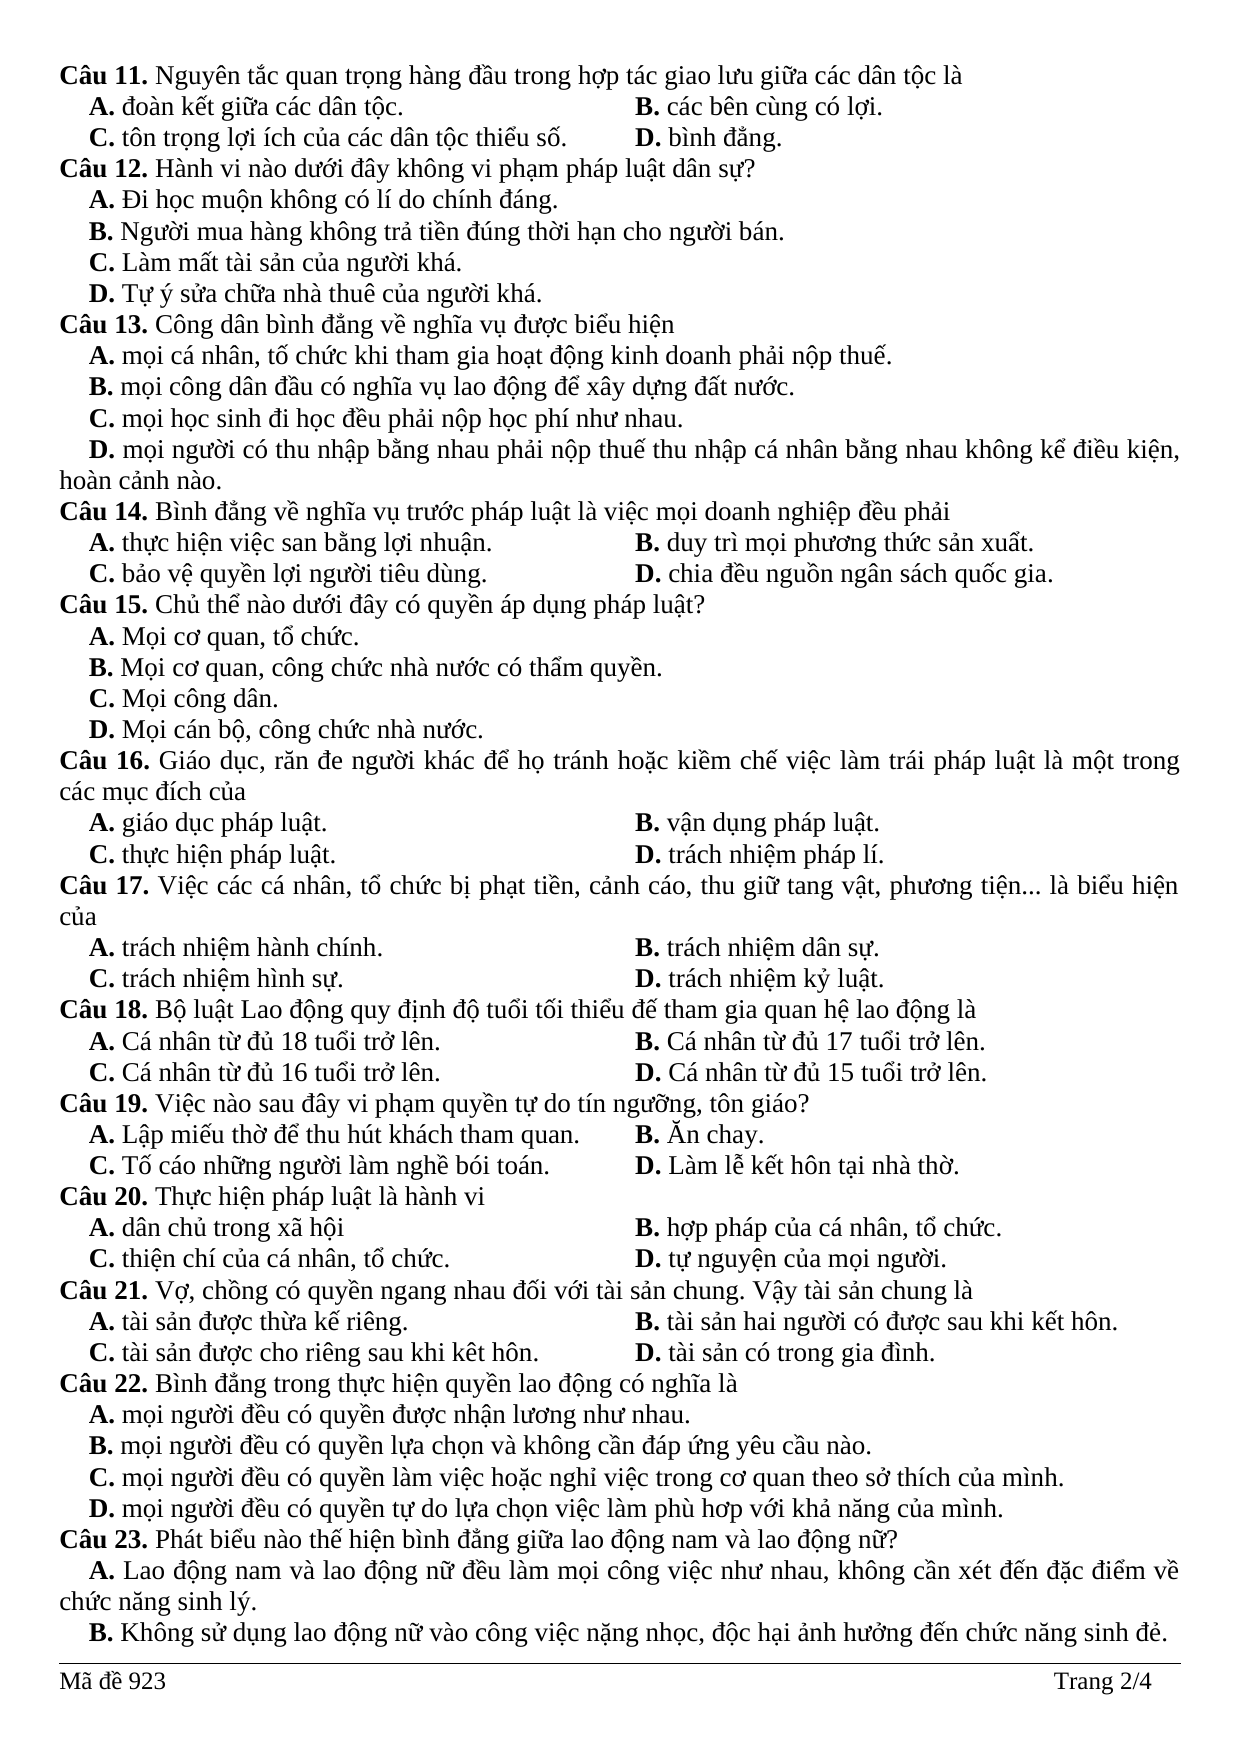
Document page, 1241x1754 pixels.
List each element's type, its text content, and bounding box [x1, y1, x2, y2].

text C. Làm mất tài sản của người khá. [59, 246, 1181, 277]
text B. Mọi cơ quan, công chức nhà nước có thẩm quyền. [59, 651, 1181, 682]
text Câu 20. Thực hiện pháp luật là hành vi [59, 1180, 1181, 1211]
text C. thực hiện pháp luật. D. trách nhiệm pháp lí. [59, 838, 1181, 869]
text C. tài sản được cho riêng sau khi kêt hôn. D. tài sản có trong gia đình. [59, 1336, 1181, 1367]
text A. Lao động nam và lao động nữ đều làm mọi công việc như nhau, không cần xét đến đặc điểm về chức năng sinh lý. [59, 1554, 1181, 1616]
text A. giáo dục pháp luật. B. vận dụng pháp luật. [59, 807, 1181, 838]
text C. mọi người đều có quyền làm việc hoặc nghỉ việc trong cơ quan theo sở thích của mình. [59, 1461, 1181, 1492]
text C. thiện chí của cá nhân, tổ chức. D. tự nguyện của mọi người. [59, 1243, 1181, 1274]
text C. Mọi công dân. [59, 682, 1181, 713]
text A. thực hiện việc san bằng lợi nhuận. B. duy trì mọi phương thức sản xuẩt. [59, 526, 1181, 557]
text A. Lập miếu thờ để thu hút khách tham quan. B. Ăn chay. [59, 1118, 1181, 1149]
text Câu 17. Việc các cá nhân, tổ chức bị phạt tiền, cảnh cáo, thu giữ tang vật, phương tiện... là biểu hiện của [59, 869, 1181, 931]
text Câu 21. Vợ, chồng có quyền ngang nhau đối với tài sản chung. Vậy tài sản chung là [59, 1274, 1181, 1305]
text D. Mọi cán bộ, công chức nhà nước. [59, 713, 1181, 744]
text B. mọi người đều có quyền lựa chọn và không cần đáp ứng yêu cầu nào. [59, 1429, 1181, 1461]
text Câu 23. Phát biểu nào thế hiện bình đẳng giữa lao động nam và lao động nữ? [59, 1523, 1181, 1554]
text C. tôn trọng lợi ích của các dân tộc thiểu số. D. bình đẳng. [59, 121, 1181, 152]
text A. đoàn kết giữa các dân tộc. B. các bên cùng có lợi. [59, 90, 1181, 121]
text B. Người mua hàng không trả tiền đúng thời hạn cho người bán. [59, 215, 1181, 246]
text Câu 22. Bình đẳng trong thực hiện quyền lao động có nghĩa là [59, 1367, 1181, 1398]
text C. bảo vệ quyền lợi người tiêu dùng. D. chia đều nguồn ngân sách quốc gia. [59, 557, 1181, 588]
text Câu 11. Nguyên tắc quan trọng hàng đầu trong hợp tác giao lưu giữa các dân tộc là [59, 59, 1181, 90]
text A. Cá nhân từ đủ 18 tuổi trở lên. B. Cá nhân từ đủ 17 tuổi trở lên. [59, 1024, 1181, 1056]
text C. Cá nhân từ đủ 16 tuổi trở lên. D. Cá nhân từ đủ 15 tuổi trở lên. [59, 1056, 1181, 1087]
text Câu 19. Việc nào sau đây vi phạm quyền tự do tín ngưỡng, tôn giáo? [59, 1087, 1181, 1118]
text A. mọi người đều có quyền được nhận lương như nhau. [59, 1398, 1181, 1429]
text Câu 13. Công dân bình đẳng về nghĩa vụ được biểu hiện [59, 308, 1181, 339]
text D. Tự ý sửa chữa nhà thuê của người khá. [59, 277, 1181, 308]
text C. Tố cáo những người làm nghề bói toán. D. Làm lễ kết hôn tại nhà thờ. [59, 1149, 1181, 1180]
text A. trách nhiệm hành chính. B. trách nhiệm dân sự. [59, 931, 1181, 962]
text A. dân chủ trong xã hội B. hợp pháp của cá nhân, tổ chức. [59, 1211, 1181, 1243]
text D. mọi người có thu nhập bằng nhau phải nộp thuế thu nhập cá nhân bằng nhau không kể điều kiện, hoàn cảnh nào. [59, 433, 1181, 495]
text A. Đi học muộn không có lí do chính đáng. [59, 184, 1181, 215]
text A. tài sản được thừa kế riêng. B. tài sản hai người có được sau khi kết hôn. [59, 1305, 1181, 1336]
text C. mọi học sinh đi học đều phải nộp học phí như nhau. [59, 402, 1181, 433]
text A. mọi cá nhân, tố chức khi tham gia hoạt động kinh doanh phải nộp thuế. [59, 339, 1181, 371]
text A. Mọi cơ quan, tổ chức. [59, 620, 1181, 651]
text Câu 14. Bình đẳng về nghĩa vụ trước pháp luật là việc mọi doanh nghiệp đều phải [59, 495, 1181, 526]
text Câu 15. Chủ thể nào dưới đây có quyền áp dụng pháp luật? [59, 588, 1181, 620]
text Câu 18. Bộ luật Lao động quy định độ tuổi tối thiểu đế tham gia quan hệ lao động là [59, 993, 1181, 1024]
text B. Không sử dụng lao động nữ vào công việc nặng nhọc, độc hại ảnh hưởng đến chức năng sinh đẻ. [59, 1616, 1181, 1647]
text Câu 12. Hành vi nào dưới đây không vi phạm pháp luật dân sự? [59, 152, 1181, 184]
text C. trách nhiệm hình sự. D. trách nhiệm kỷ luật. [59, 962, 1181, 993]
text B. mọi công dân đầu có nghĩa vụ lao động để xây dựng đất nước. [59, 371, 1181, 402]
text Câu 16. Giáo dục, răn đe người khác để họ tránh hoặc kiềm chế việc làm trái pháp luật là một trong các mục đích của [59, 744, 1181, 807]
text D. mọi người đều có quyền tự do lựa chọn việc làm phù hơp với khả năng của mình. [59, 1492, 1181, 1523]
